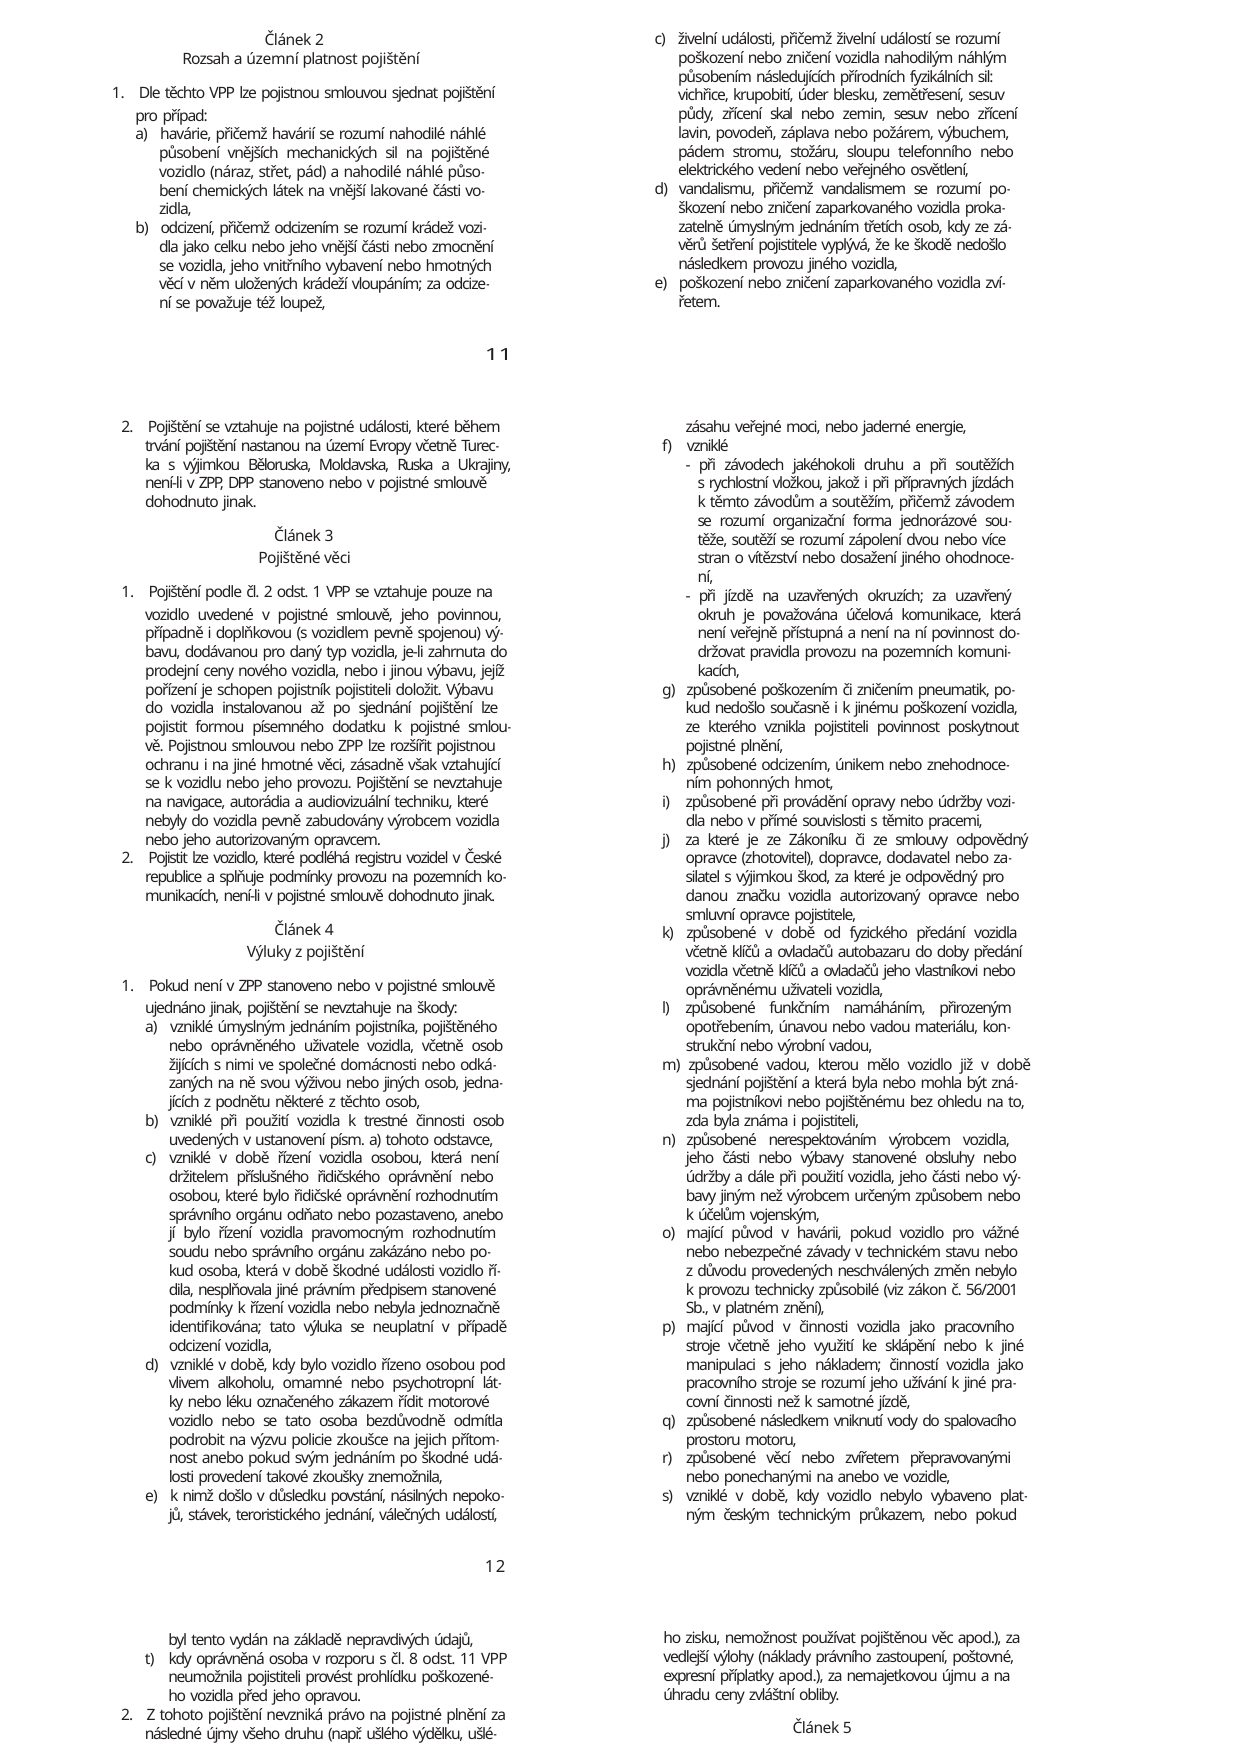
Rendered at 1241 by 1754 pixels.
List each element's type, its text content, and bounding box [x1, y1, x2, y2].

text poškození nebo zničení vozidla nahodilým náhlým [631, 48, 1166, 67]
text opotřebením, únavou nebo vadou materiálu, kon- [662, 1018, 1166, 1036]
text zaných na ně svou výživou nebo jiných osob, jedna- [121, 1074, 662, 1093]
text 2. Pojistit lze vozidlo, které podléhá registru vozidel v České [121, 849, 662, 868]
text a) havárie, přičemž havárií se rozumí nahodilé náhlé [112, 125, 631, 143]
text q) způsobené následkem vniknutí vody do spalovacího [662, 1411, 1166, 1430]
text jů, stávek, teroristického jednání, válečných událostí, [121, 1505, 662, 1524]
text zásahu veřejné moci, nebo jaderné energie, [662, 416, 1166, 436]
text ným českým technickým průkazem, nebo pokud [662, 1505, 1166, 1524]
text držitelem příslušného řidičského oprávnění nebo [121, 1168, 662, 1186]
text ní, [662, 568, 1166, 586]
text 12 [484, 1556, 1166, 1577]
text 1. Pokud není v ZPP stanoveno nebo v pojistné smlouvě [121, 961, 662, 999]
text bavu, dodávanou pro daný typ vozidla, je-li zahrnuta do [121, 643, 662, 661]
text d) vandalismu, přičemž vandalismem se rozumí po- [631, 179, 1166, 198]
text l) způsobené funkčním namáháním, přirozeným [662, 999, 1166, 1018]
text pracovního stroje se rozumí jeho užívání k jiné pra- [662, 1374, 1166, 1393]
text c) vzniklé v době řízení vozidla osobou, která není [121, 1149, 662, 1168]
text - při závodech jakéhokoli druhu a při soutěžích [662, 455, 1166, 474]
text jí bylo řízení vozidla pravomocným rozhodnutím [121, 1224, 662, 1243]
text se k vozidlu nebo jeho provozu. Pojištění se nevztahuje [121, 774, 662, 793]
text k těmto závodům a soutěžím, přičemž závodem [662, 493, 1166, 511]
text vozidlo (náraz, střet, pád) a nahodilé náhlé půso- [112, 162, 631, 181]
text oprávněnému uživateli vozidla, [662, 980, 1166, 999]
text m) způsobené vadou, kterou mělo vozidlo již v době [662, 1055, 1166, 1074]
text správního orgánu odňato nebo pozastaveno, anebo [121, 1205, 662, 1224]
text držovat pravidla provozu na pozemních komuni- [662, 643, 1166, 661]
text bavy jiným než výrobcem určeným způsobem nebo [662, 1186, 1166, 1205]
text včetně klíčů a ovladačů autobazaru do doby předání [662, 943, 1166, 961]
text podmínky k řízení vozidla nebo nebyla jednoznačně [121, 1299, 662, 1318]
text nebo ponechanými na anebo ve vozidle, [662, 1468, 1166, 1486]
text se vozidla, jeho vnitřního vybavení nebo hmotných [112, 256, 631, 275]
text strukční nebo výrobní vadou, [662, 1036, 1166, 1055]
text e) poškození nebo zničení zaparkovaného vozidla zví- [631, 273, 1166, 292]
text věcí v něm uložených krádeží vloupáním; za odcize- [112, 275, 631, 293]
text pořízení je schopen pojistník pojistiteli doložit. Výbavu [121, 680, 662, 699]
text sjednání pojištění a která byla nebo mohla být zná- [662, 1074, 1166, 1093]
text Článek 4 [121, 905, 662, 943]
text kacích, [662, 661, 1166, 680]
text 2. Z tohoto pojištění nevzniká právo na pojistné plnění za [121, 1705, 630, 1724]
text t) kdy oprávněná osoba v rozporu s čl. 8 odst. 11 VPP [121, 1649, 630, 1668]
text není veřejně přístupná a není na ní povinnost do- [662, 624, 1166, 643]
text ujednáno jinak, pojištění se nevztahuje na škody: [121, 999, 662, 1018]
text nebo oprávněného uživatele vozidla, včetně osob [121, 1036, 662, 1055]
text nebo jeho autorizovaným opravcem. [121, 830, 662, 849]
text vedlejší výlohy (náklady právního zastoupení, poštovné, [639, 1648, 1166, 1666]
text Článek 5 [639, 1704, 1166, 1741]
text zidla, [112, 200, 631, 218]
text c) živelní události, přičemž živelní událostí se rozumí [631, 29, 1166, 48]
text k) způsobené v době od fyzického předání vozidla [662, 924, 1166, 943]
text losti provedení takové zkoušky znemožnila, [121, 1468, 662, 1486]
text r) způsobené věcí nebo zvířetem přepravovanými [662, 1449, 1166, 1468]
text p) mající původ v činnosti vozidla jako pracovního [662, 1318, 1166, 1336]
text škození nebo zničení zaparkovaného vozidla proka- [631, 198, 1166, 217]
text vě. Pojistnou smlouvou nebo ZPP lze rozšířit pojistnou [121, 736, 662, 755]
text pádem stromu, stožáru, sloupu telefonního nebo [631, 142, 1166, 161]
text bení chemických látek na vnější lakované části vo- [112, 181, 631, 200]
text není-li v ZPP, DPP stanoveno nebo v pojistné smlouvě [121, 474, 662, 493]
text neumožnila pojistiteli provést prohlídku poškozené- [121, 1668, 630, 1687]
text odcizení vozidla, [121, 1336, 662, 1355]
text h) způsobené odcizením, únikem nebo znehodnoce- [662, 755, 1166, 774]
text stran o vítězství nebo dosažení jiného ohodnoce- [662, 549, 1166, 568]
text dohodnuto jinak. [121, 493, 662, 511]
text Rozsah a územní platnost pojištění [112, 50, 631, 68]
text lavin, povodeň, záplava nebo požárem, výbuchem, [631, 123, 1166, 142]
text pojistné plnění, [662, 736, 1166, 755]
text silatel s výjimkou škod, za které je odpovědný pro [662, 868, 1166, 886]
text 2. Pojištění se vztahuje na pojistné události, které během [121, 416, 662, 436]
text vozidlo uvedené v pojistné smlouvě, jeho povinnou, [121, 605, 662, 624]
text prostoru motoru, [662, 1430, 1166, 1449]
text Pojištěné věci [121, 549, 662, 568]
text zatelně úmyslným jednáním třetích osob, kdy ze zá- [631, 217, 1166, 236]
text a) vzniklé úmyslným jednáním pojistníka, pojištěného [121, 1018, 662, 1036]
text působení vnějších mechanických sil na pojištěné [112, 143, 631, 162]
text ze kterého vznikla pojistiteli povinnost poskytnout [662, 718, 1166, 736]
text nebyly do vozidla pevně zabudovány výrobcem vozidla [121, 811, 662, 830]
text následkem provozu jiného vozidla, [631, 254, 1166, 273]
text s rychlostní vložkou, jakož i při přípravných jízdách [662, 474, 1166, 493]
text identifikována; tato výluka se neuplatní v případě [121, 1318, 662, 1336]
text danou značku vozidla autorizovaný opravce nebo [662, 886, 1166, 905]
text d) vzniklé v době, kdy bylo vozidlo řízeno osobou pod [121, 1355, 662, 1374]
text nost anebo pokud svým jednáním po škodné udá- [121, 1449, 662, 1468]
text e) k nimž došlo v důsledku povstání, násilných nepoko- [121, 1486, 662, 1505]
text ním pohonných hmot, [662, 774, 1166, 793]
text opravce (zhotovitel), dopravce, dodavatel nebo za- [662, 849, 1166, 868]
text okruh je považována účelová komunikace, která [662, 605, 1166, 624]
text kud osoba, která v době škodné události vozidlo ří- [121, 1261, 662, 1280]
text zda byla známa i pojistiteli, [662, 1111, 1166, 1130]
text k účelům vojenským, [662, 1205, 1166, 1224]
text vozidla včetně klíčů a ovladačů jeho vlastníkovi nebo [662, 961, 1166, 980]
text těže, soutěží se rozumí zápolení dvou nebo více [662, 530, 1166, 549]
text jeho části nebo výbavy stanovené obsluhy nebo [662, 1149, 1166, 1168]
text dla nebo v přímé souvislosti s těmito pracemi, [662, 811, 1166, 830]
text ochranu i na jiné hmotné věci, zásadně však vztahující [121, 755, 662, 774]
text manipulaci s jeho nákladem; činností vozidla jako [662, 1355, 1166, 1374]
text dila, nesplňovala jiné právním předpisem stanovené [121, 1280, 662, 1299]
text elektrického vedení nebo veřejného osvětlení, [631, 161, 1166, 179]
text vlivem alkoholu, omamné nebo psychotropní lát- [121, 1374, 662, 1393]
text se rozumí organizační forma jednorázové sou- [662, 511, 1166, 530]
text do vozidla instalovanou až po sjednání pojištění lze [121, 699, 662, 718]
text podrobit na výzvu policie zkoušce na jejich přítom- [121, 1430, 662, 1449]
text Článek 3 [121, 511, 662, 549]
text b) odcizení, přičemž odcizením se rozumí krádež vozi- [112, 218, 631, 237]
text o) mající původ v havárii, pokud vozidlo pro vážné [662, 1224, 1166, 1243]
text f) vzniklé [662, 436, 1166, 455]
text 1. Pojištění podle čl. 2 odst. 1 VPP se vztahuje pouze na [121, 568, 662, 605]
text vozidlo nebo se tato osoba bezdůvodně odmítla [121, 1411, 662, 1430]
text úhradu ceny zvláštní obliby. [639, 1685, 1166, 1704]
text ho zisku, nemožnost používat pojištěnou věc apod.), za [639, 1629, 1166, 1648]
text uvedených v ustanovení písm. a) tohoto odstavce, [121, 1130, 662, 1149]
text munikacích, není-li v pojistné smlouvě dohodnuto jinak. [121, 886, 662, 905]
text dla jako celku nebo jeho vnější části nebo zmocnění [112, 237, 631, 256]
text expresní příplatky apod.), za nemajetkovou újmu a na [639, 1666, 1166, 1685]
text i) způsobené při provádění opravy nebo údržby vozi- [662, 793, 1166, 811]
text z důvodu provedených neschválených změn nebylo [662, 1261, 1166, 1280]
text 11 [484, 343, 1166, 364]
text osobou, které bylo řidičské oprávnění rozhodnutím [121, 1186, 662, 1205]
text n) způsobené nerespektováním výrobcem vozidla, [662, 1130, 1166, 1149]
text nebo nebezpečné závady v technickém stavu nebo [662, 1243, 1166, 1261]
text b) vzniklé při použití vozidla k trestné činnosti osob [121, 1111, 662, 1130]
text Sb., v platném znění), [662, 1299, 1166, 1318]
text republice a splňuje podmínky provozu na pozemních ko- [121, 868, 662, 886]
text smluvní opravce pojistitele, [662, 905, 1166, 924]
text případně i doplňkovou (s vozidlem pevně spojenou) vý- [121, 624, 662, 643]
text g) způsobené poškozením či zničením pneumatik, po- [662, 680, 1166, 699]
text údržby a dále při použití vozidla, jeho části nebo vý- [662, 1168, 1166, 1186]
text soudu nebo správního orgánu zakázáno nebo po- [121, 1243, 662, 1261]
text Článek 2 [112, 29, 631, 50]
text ní se považuje též loupež, [112, 293, 631, 312]
text s) vzniklé v době, kdy vozidlo nebylo vybaveno plat- [662, 1486, 1166, 1505]
text působením následujících přírodních fyzikálních sil: [631, 67, 1166, 86]
text na navigace, autorádia a audiovizuální techniku, které [121, 793, 662, 811]
text pro případ: [112, 106, 631, 125]
text ho vozidla před jeho opravou. [121, 1687, 630, 1705]
text následné újmy všeho druhu (např. ušlého výdělku, ušlé- [121, 1724, 630, 1743]
text žijících s nimi ve společné domácnosti nebo odká- [121, 1055, 662, 1074]
text ky nebo léku označeného zákazem řídit motorové [121, 1393, 662, 1411]
text 1. Dle těchto VPP lze pojistnou smlouvou sjednat pojištění [112, 68, 631, 106]
text kud nedošlo současně i k jinému poškození vozidla, [662, 699, 1166, 718]
text pojistit formou písemného dodatku k pojistné smlou- [121, 718, 662, 736]
text k provozu technicky způsobilé (viz zákon č. 56/2001 [662, 1280, 1166, 1299]
text trvání pojištění nastanou na území Evropy včetně Turec- [121, 436, 662, 455]
text ka s výjimkou Běloruska, Moldavska, Ruska a Ukrajiny, [121, 455, 662, 474]
text jících z podnětu některé z těchto osob, [121, 1093, 662, 1111]
text stroje včetně jeho využití ke sklápění nebo k jiné [662, 1336, 1166, 1355]
text j) za které je ze Zákoníku či ze smlouvy odpovědný [662, 830, 1166, 849]
text - při jízdě na uzavřených okruzích; za uzavřený [662, 586, 1166, 605]
text věrů šetření pojistitele vyplývá, že ke škodě nedošlo [631, 236, 1166, 254]
text Výluky z pojištění [121, 943, 662, 961]
text ma pojistníkovi nebo pojištěnému bez ohledu na to, [662, 1093, 1166, 1111]
text vichřice, krupobití, úder blesku, zemětřesení, sesuv [631, 86, 1166, 104]
text covní činnosti než k samotné jízdě, [662, 1393, 1166, 1411]
text prodejní ceny nového vozidla, nebo i jinou výbavu, jejíž [121, 661, 662, 680]
text řetem. [631, 292, 1166, 311]
text byl tento vydán na základě nepravdivých údajů, [121, 1629, 630, 1649]
text půdy, zřícení skal nebo zemin, sesuv nebo zřícení [631, 104, 1166, 123]
